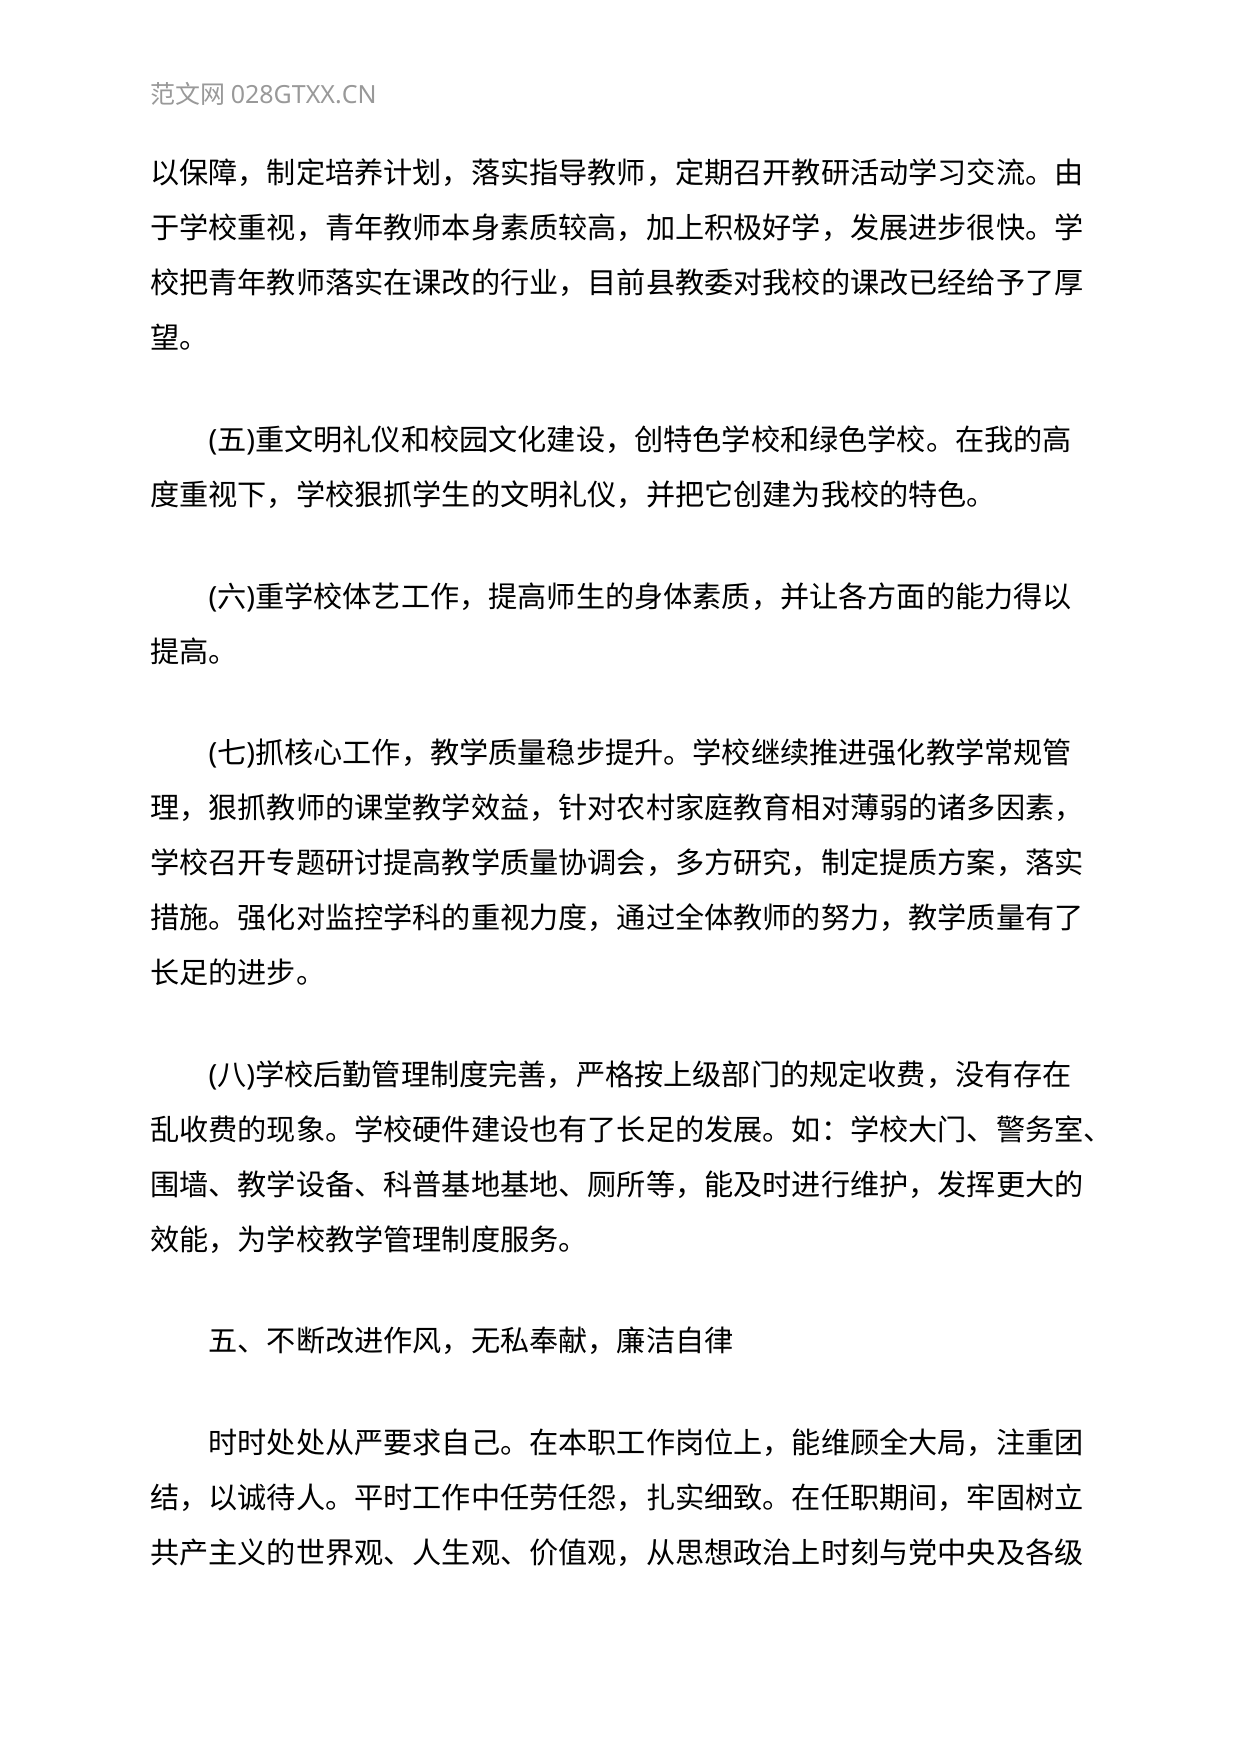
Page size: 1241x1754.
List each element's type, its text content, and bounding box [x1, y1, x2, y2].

text (五)重文明礼仪和校园文化建设，创特色学校和绿色学校。在我的高度重视下，学校狠抓学生的文明礼仪，并把它创建为我校的特色。 [150, 416, 1090, 514]
text (八)学校后勤管理制度完善，严格按上级部门的规定收费，没有存在乱收费的现象。学校硬件建设也有了长足的发展。如：学校大门、警务室、围墙、教学设备、科普基地基地、厕所等，能及时进行维护，发挥更大的效能，为学校教学管理制度服务。 [150, 1051, 1090, 1258]
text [150, 150, 1090, 357]
text 五、不断改进作风，无私奉献，廉洁自律 [150, 1318, 1090, 1360]
text (七)抓核心工作，教学质量稳步提升。学校继续推进强化教学常规管理，狠抓教师的课堂教学效益，针对农村家庭教育相对薄弱的诸多因素，学校召开专题研讨提高教学质量协调会，多方研究，制定提质方案，落实措施。强化对监控学科的重视力度，通过全体教师的努力，教学质量有了长足的进步。 [150, 730, 1090, 992]
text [150, 1420, 1090, 1572]
text (六)重学校体艺工作，提高师生的身体素质，并让各方面的能力得以提高。 [150, 573, 1090, 671]
